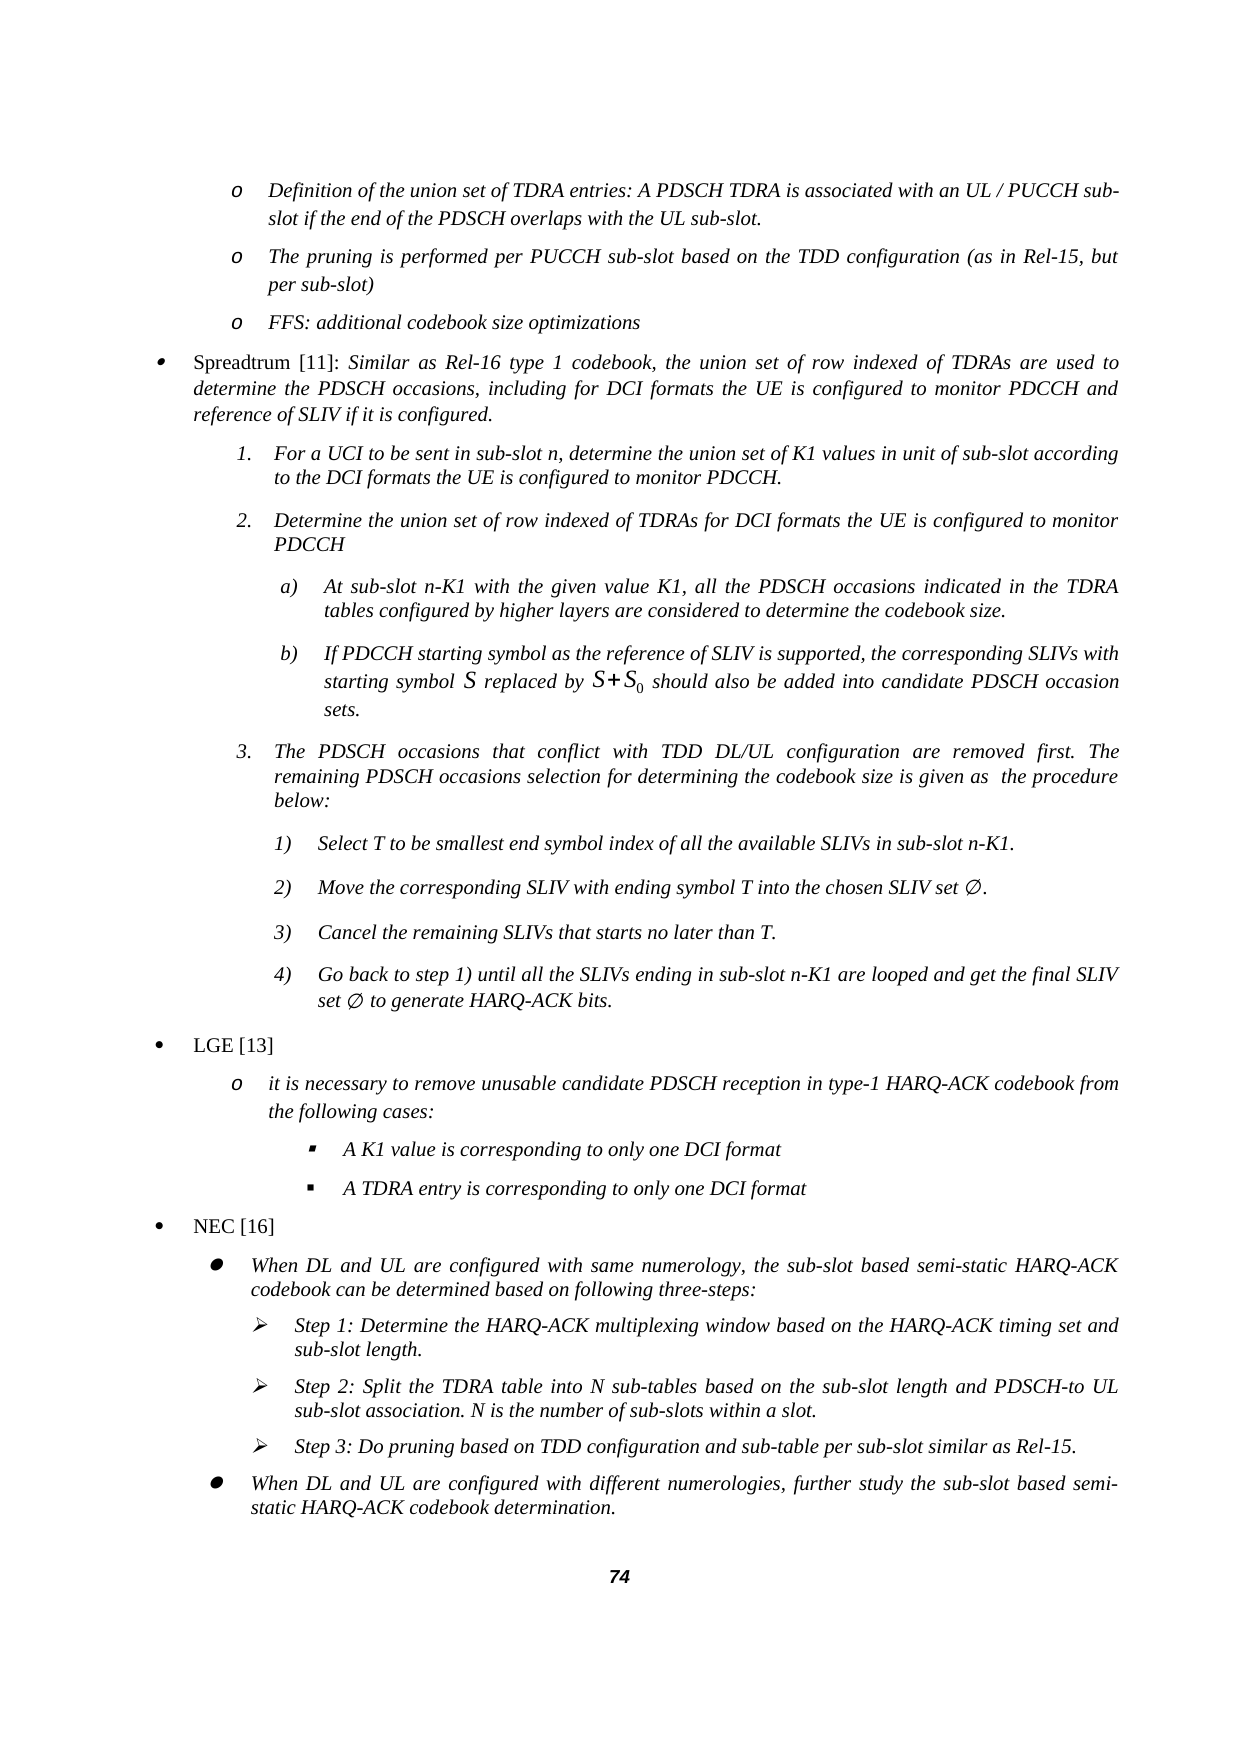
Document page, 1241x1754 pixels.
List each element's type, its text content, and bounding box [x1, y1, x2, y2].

list Step 2: Split the TDRA table into N sub-tables based on the sub-slot length and PDSCH-to UL sub-slot association. N is the number of sub-slots within a slot. [251, 1374, 1122, 1422]
list Step 1: Determine the HARQ-ACK multiplexing window based on the HARQ-ACK timing set and sub-slot length. [251, 1313, 1122, 1361]
list it is necessary to remove unusable candidate PDSCH reception in type-1 HARQ-ACK codebook from the following cases: [231, 1071, 1122, 1123]
list Spreadtrum [11]: Similar as Rel-16 type 1 codebook, the union set of row indexed of TDRAs are used to determine the PDSCH occasions, including for DCI formats the UE is configured to monitor PDCCH and reference of SLIV if it is configured. [156, 350, 1122, 426]
list For a UCI to be sent in sub-slot n, determine the union set of K1 values in unit of sub-slot according to the DCI formats the UE is configured to monitor PDCCH. [236, 441, 1122, 489]
list Select T to be smallest end symbol index of all the available SLIVs in sub-slot n-K1. [274, 830, 1122, 854]
list LGE [13] [156, 1033, 1122, 1057]
list Move the corresponding SLIV with ending symbol T into the chosen SLIV set . [274, 873, 1122, 901]
list At sub-slot n-K1 with the given value K1, all the PDSCH occasions indicated in the TDRA tables configured by higher layers are considered to determine the codebook size. [280, 574, 1122, 622]
list The PDSCH occasions that conflict with TDD DL/UL configuration are removed first. The remaining PDSCH occasions selection for determining the codebook size is given as the procedure below: [236, 739, 1122, 812]
list A TDRA entry is corresponding to only one DCI format [306, 1176, 1122, 1200]
list If PDCCH starting symbol as the reference of SLIV is supported, the corresponding SLIVs with starting symbol replaced by should also be added into candidate PDSCH occasion sets. [280, 641, 1122, 721]
list A K1 value is corresponding to only one DCI format [306, 1137, 1122, 1161]
list Determine the union set of row indexed of TDRAs for DCI formats the UE is configured to monitor PDCCH [236, 507, 1122, 556]
list Cancel the remaining SLIVs that starts no later than T. [274, 919, 1122, 944]
list NEC [16] [156, 1214, 1122, 1238]
list When DL and UL are configured with same numerology, the sub-slot based semi-static HARQ-ACK codebook can be determined based on following three-steps: [207, 1253, 1122, 1301]
list Definition of the union set of TDRA entries: A PDSCH TDRA is associated with an UL / PUCCH sub-slot if the end of the PDSCH overlaps with the UL sub-slot. [231, 178, 1122, 230]
list The pruning is performed per PUCCH sub-slot based on the TDD configuration (as in Rel-15, but per sub-slot) [231, 244, 1122, 296]
list Go back to step 1) until all the SLIVs ending in sub-slot n-K1 are looped and get the final SLIV set to generate HARQ-ACK bits. [274, 962, 1122, 1014]
list FFS: additional codebook size optimizations [231, 310, 1122, 336]
list Step 3: Do pruning based on TDD configuration and sub-table per sub-slot similar as Rel-15. [251, 1434, 1122, 1458]
list When DL and UL are configured with different numerologies, further study the sub-slot based semi-static HARQ-ACK codebook determination. [207, 1471, 1122, 1519]
